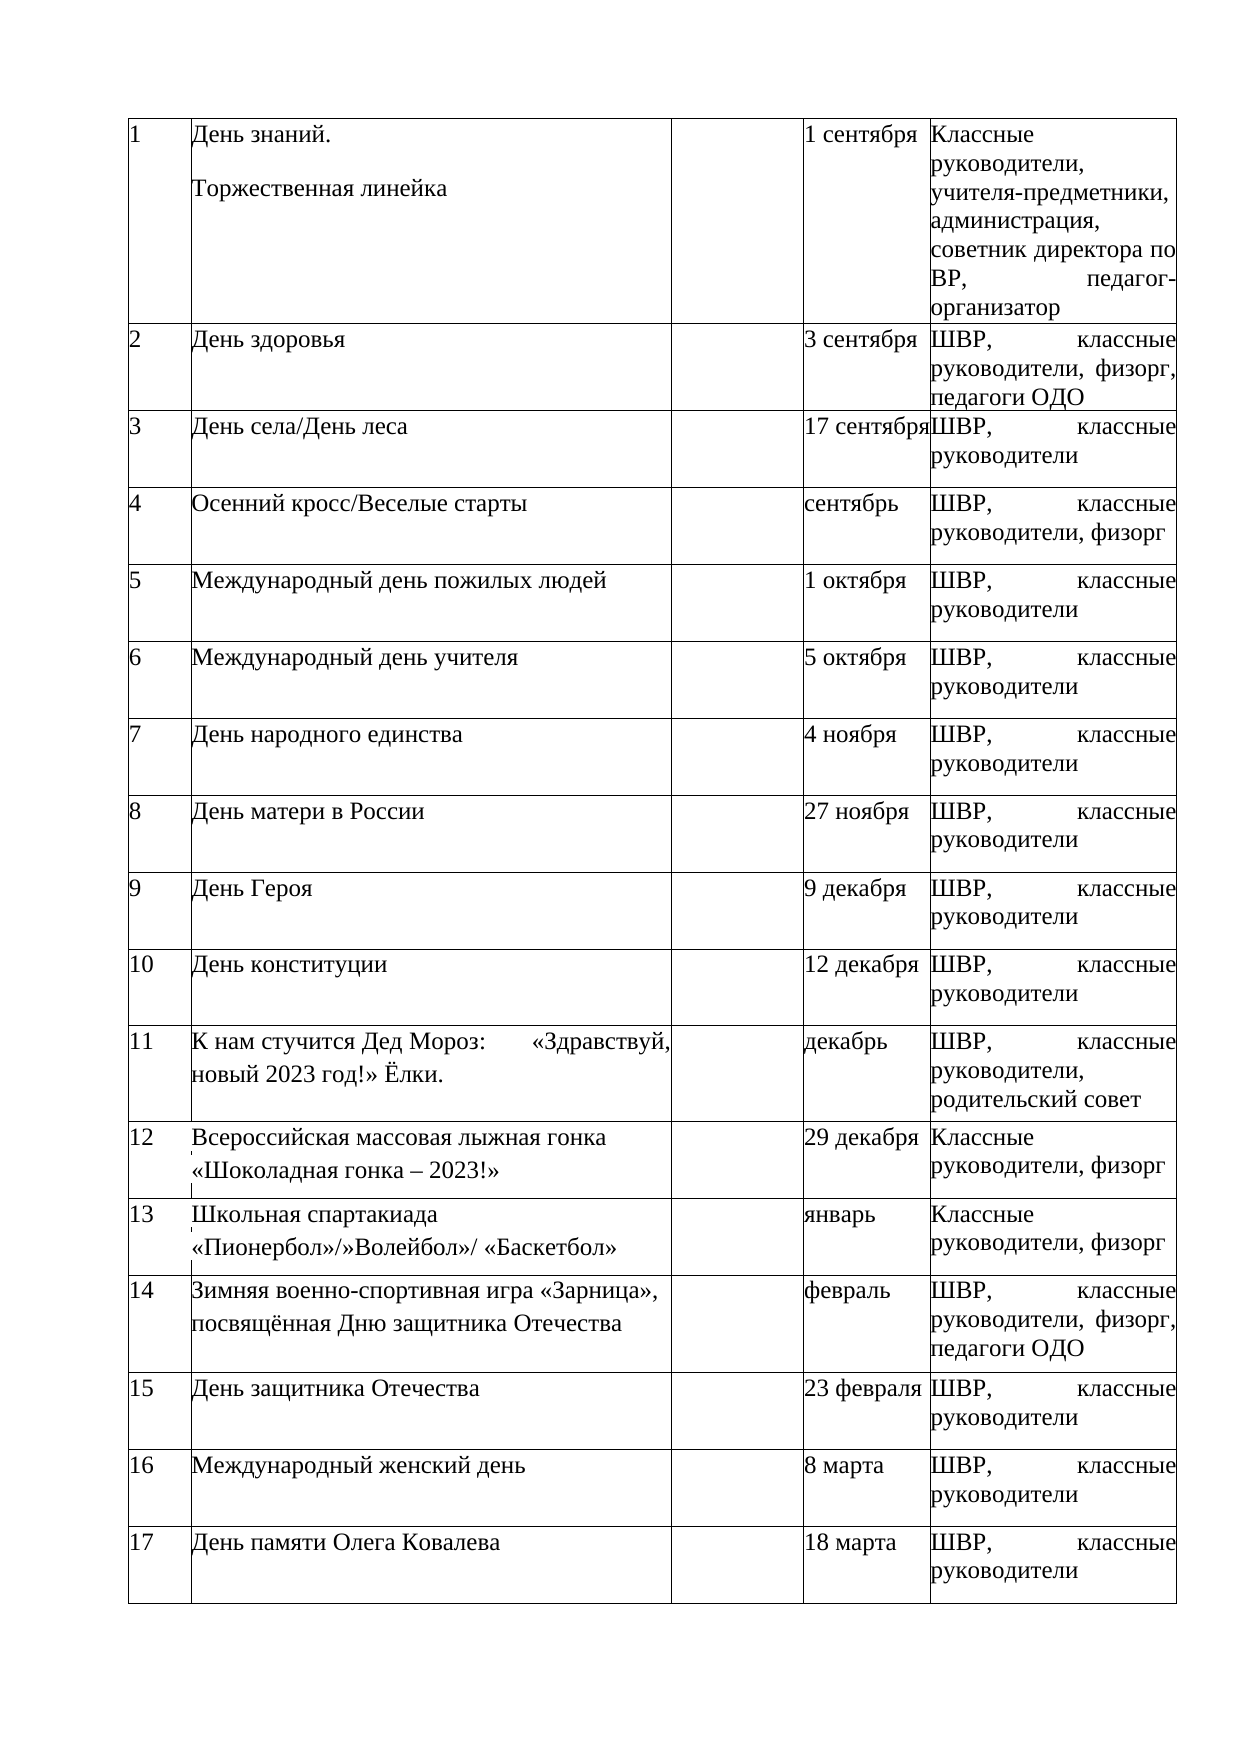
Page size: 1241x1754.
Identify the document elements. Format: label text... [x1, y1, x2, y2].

table_cell День конституции [192, 950, 671, 1025]
table_cell 23 февраля [804, 1373, 930, 1449]
table_cell День Героя [192, 873, 671, 948]
table_cell 4 ноября [804, 719, 930, 795]
table_cell ШВР, классные руководители [931, 1373, 1176, 1449]
table_cell январь [804, 1199, 930, 1274]
table_cell [672, 565, 803, 641]
table_cell [672, 1199, 803, 1274]
table_cell ШВР, классные руководители [931, 796, 1176, 872]
table_cell Всероссийская массовая лыжная гонка «Шоколадная гонка – 2023!» [192, 1122, 671, 1198]
table_cell декабрь [804, 1026, 930, 1121]
table_cell 13 [129, 1199, 191, 1274]
table_cell ШВР, классные руководители [931, 873, 1176, 948]
table_cell февраль [804, 1276, 930, 1372]
table_cell 9 [129, 873, 191, 948]
table_cell 8 [129, 796, 191, 872]
table_cell ШВР, классные руководители [931, 565, 1176, 641]
table_cell ШВР, классные руководители [931, 642, 1176, 718]
table_cell Классные руководители, физорг [931, 1122, 1176, 1198]
table_cell 15 [129, 1373, 191, 1449]
table_cell Зимняя военно-спортивная игра «Зарница», посвящённая Дню защитника Отечества [192, 1276, 671, 1372]
table_cell Школьная спартакиада «Пионербол»/»Волейбол»/ «Баскетбол» [192, 1199, 671, 1274]
table_cell 4 [129, 488, 191, 564]
table_cell Международный день пожилых людей [192, 565, 671, 641]
table_cell День памяти Олега Ковалева [192, 1527, 671, 1603]
table_cell [672, 642, 803, 718]
table_cell 3 [129, 411, 191, 487]
table_cell 12 [129, 1122, 191, 1198]
table_cell ШВР, классные руководители, физорг, педагоги ОДО [931, 1276, 1176, 1372]
table_cell 18 марта [804, 1527, 930, 1603]
table_cell [672, 488, 803, 564]
table_cell [672, 1450, 803, 1526]
table_cell [672, 119, 803, 323]
table_cell ШВР, классные руководители [931, 411, 1176, 487]
table_cell [672, 1026, 803, 1121]
table_cell [672, 1276, 803, 1372]
table_cell 29 декабря [804, 1122, 930, 1198]
table_cell ШВР, классные руководители [931, 1450, 1176, 1526]
table_cell [672, 1373, 803, 1449]
table_cell Осенний кросс/Веселые старты [192, 488, 671, 564]
table_cell ШВР, классные руководители [931, 1527, 1176, 1603]
table_cell День защитника Отечества [192, 1373, 671, 1449]
table_cell День села/День леса [192, 411, 671, 487]
table_cell 9 декабря [804, 873, 930, 948]
table_cell 17 [129, 1527, 191, 1603]
table_cell 5 октября [804, 642, 930, 718]
table_cell 1 [129, 119, 191, 323]
table_cell 6 [129, 642, 191, 718]
table_cell 7 [129, 719, 191, 795]
table_cell Международный день учителя [192, 642, 671, 718]
table_cell ШВР, классные руководители, физорг [931, 488, 1176, 564]
table_cell [672, 1122, 803, 1198]
table_cell 14 [129, 1276, 191, 1372]
table_cell 2 [129, 324, 191, 410]
table_cell ШВР, классные руководители [931, 719, 1176, 795]
table_cell [672, 796, 803, 872]
table_cell 16 [129, 1450, 191, 1526]
table_cell К нам стучится Дед Мороз: «Здравствуй, новый 2023 год!» Ёлки. [192, 1026, 671, 1121]
table_cell Международный женский день [192, 1450, 671, 1526]
table_cell 8 марта [804, 1450, 930, 1526]
table_cell 10 [129, 950, 191, 1025]
table_cell Классные руководители, учителя-предметники, администрация, советник директора по ВР, педагог-организатор [931, 119, 1176, 323]
table_cell ШВР, классные руководители [931, 950, 1176, 1025]
table_cell [672, 1527, 803, 1603]
table_cell День матери в России [192, 796, 671, 872]
table_cell 5 [129, 565, 191, 641]
table_cell [672, 719, 803, 795]
table_cell Классные руководители, физорг [931, 1199, 1176, 1274]
table_cell [672, 411, 803, 487]
table_cell [672, 324, 803, 410]
table_cell [672, 873, 803, 948]
table_cell 27 ноября [804, 796, 930, 872]
table_cell 3 сентября [804, 324, 930, 410]
table_cell 12 декабря [804, 950, 930, 1025]
table_cell День здоровья [192, 324, 671, 410]
table_cell [672, 950, 803, 1025]
table_cell День народного единства [192, 719, 671, 795]
table_cell ШВР, классные руководители, физорг, педагоги ОДО [931, 324, 1176, 410]
table_cell ШВР, классные руководители, родительский совет [931, 1026, 1176, 1121]
table_cell 1 октября [804, 565, 930, 641]
table_cell День знаний. Торжественная линейка [192, 119, 671, 323]
table_cell сентябрь [804, 488, 930, 564]
table_cell 17 сентября [804, 411, 930, 487]
table_cell 1 сентября [804, 119, 930, 323]
table_cell 11 [129, 1026, 191, 1121]
